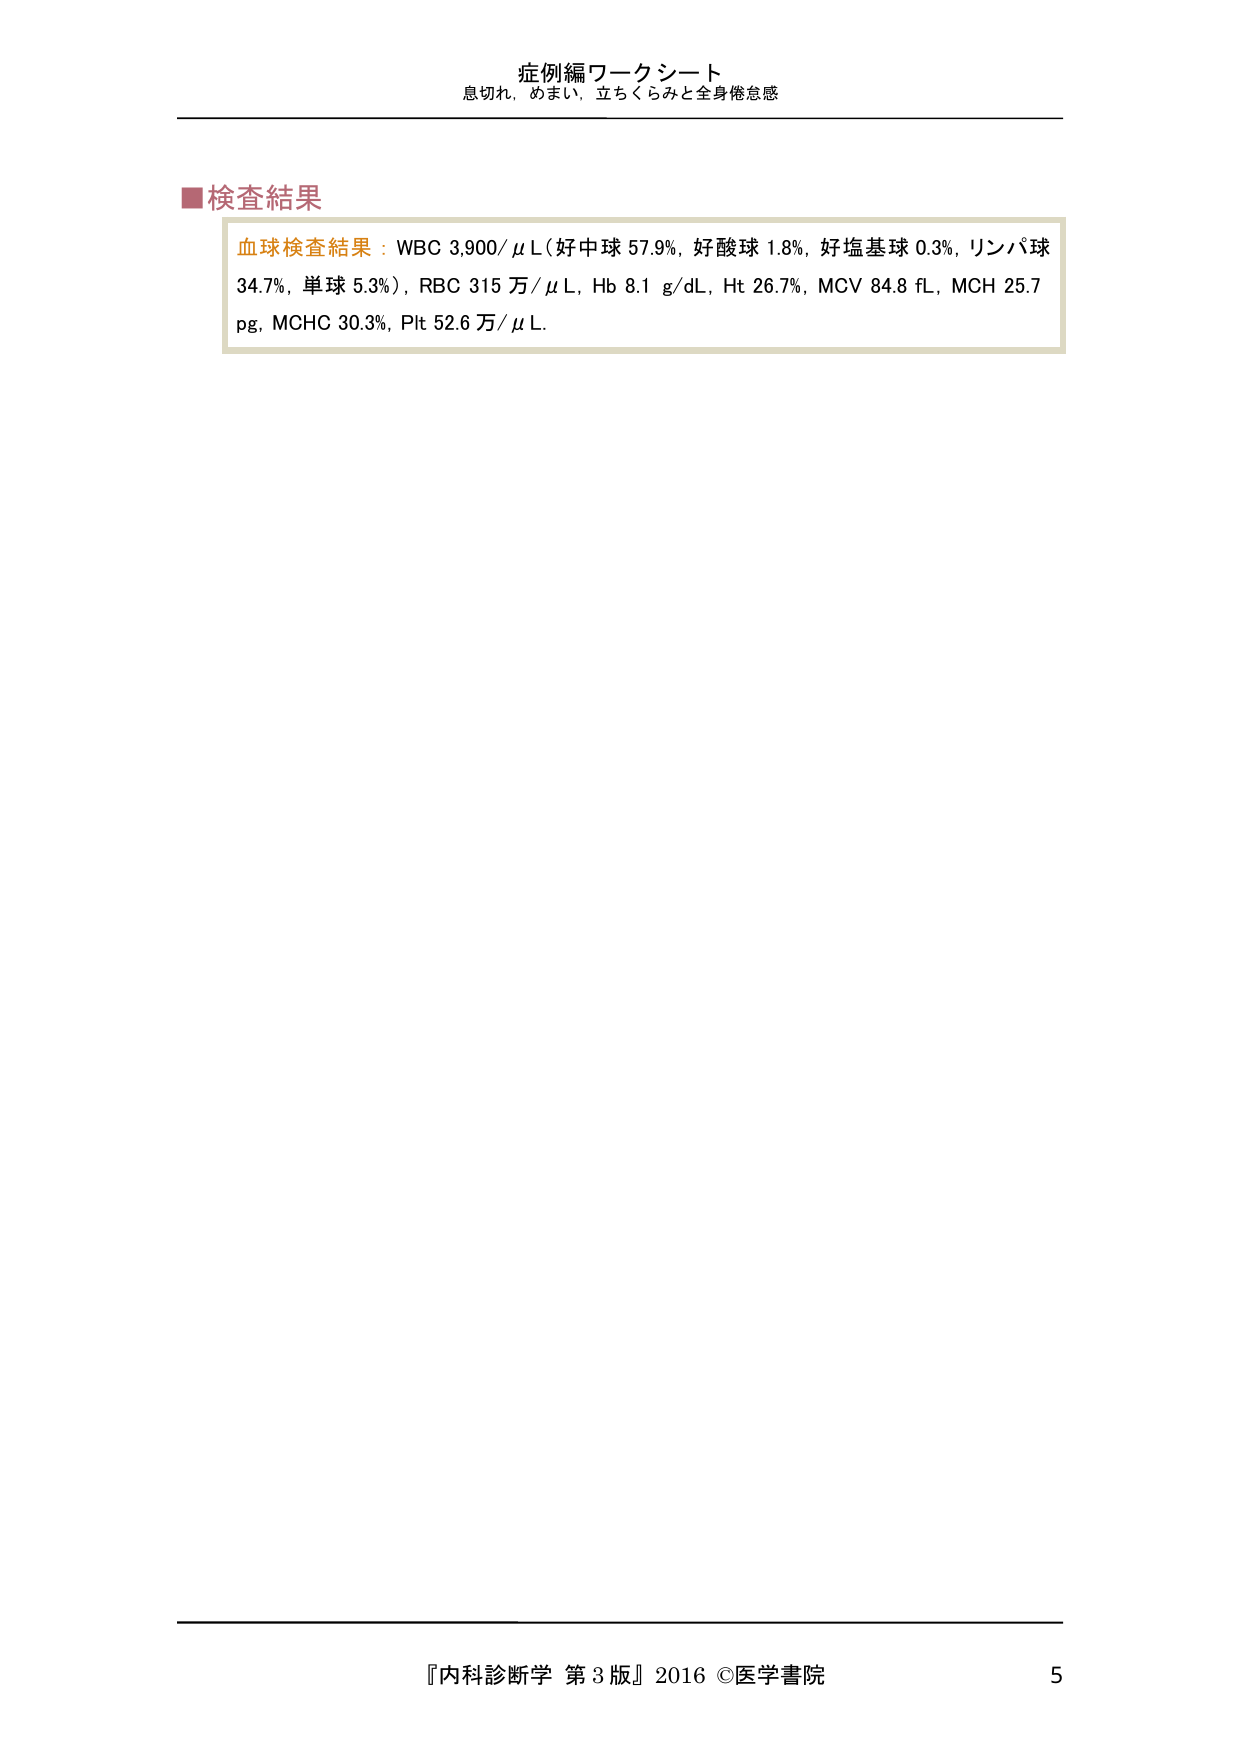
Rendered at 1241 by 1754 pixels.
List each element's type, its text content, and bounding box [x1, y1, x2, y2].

subtitle ■検査結果 [177, 179, 1063, 217]
table_header 血球検査結果：WBC 3,900/μL（好中球57.9%，好酸球1.8%，好塩基球0.3%，リンパ球 34.7%，単球5.3%），RBC 315万/μL，Hb 8.1 g/dL，Ht 26.7%，MCV 84.8 fL，MCH 25.7 pg，MCHC 30.3%，Plt 52.6万/μL． [228, 223, 1060, 347]
